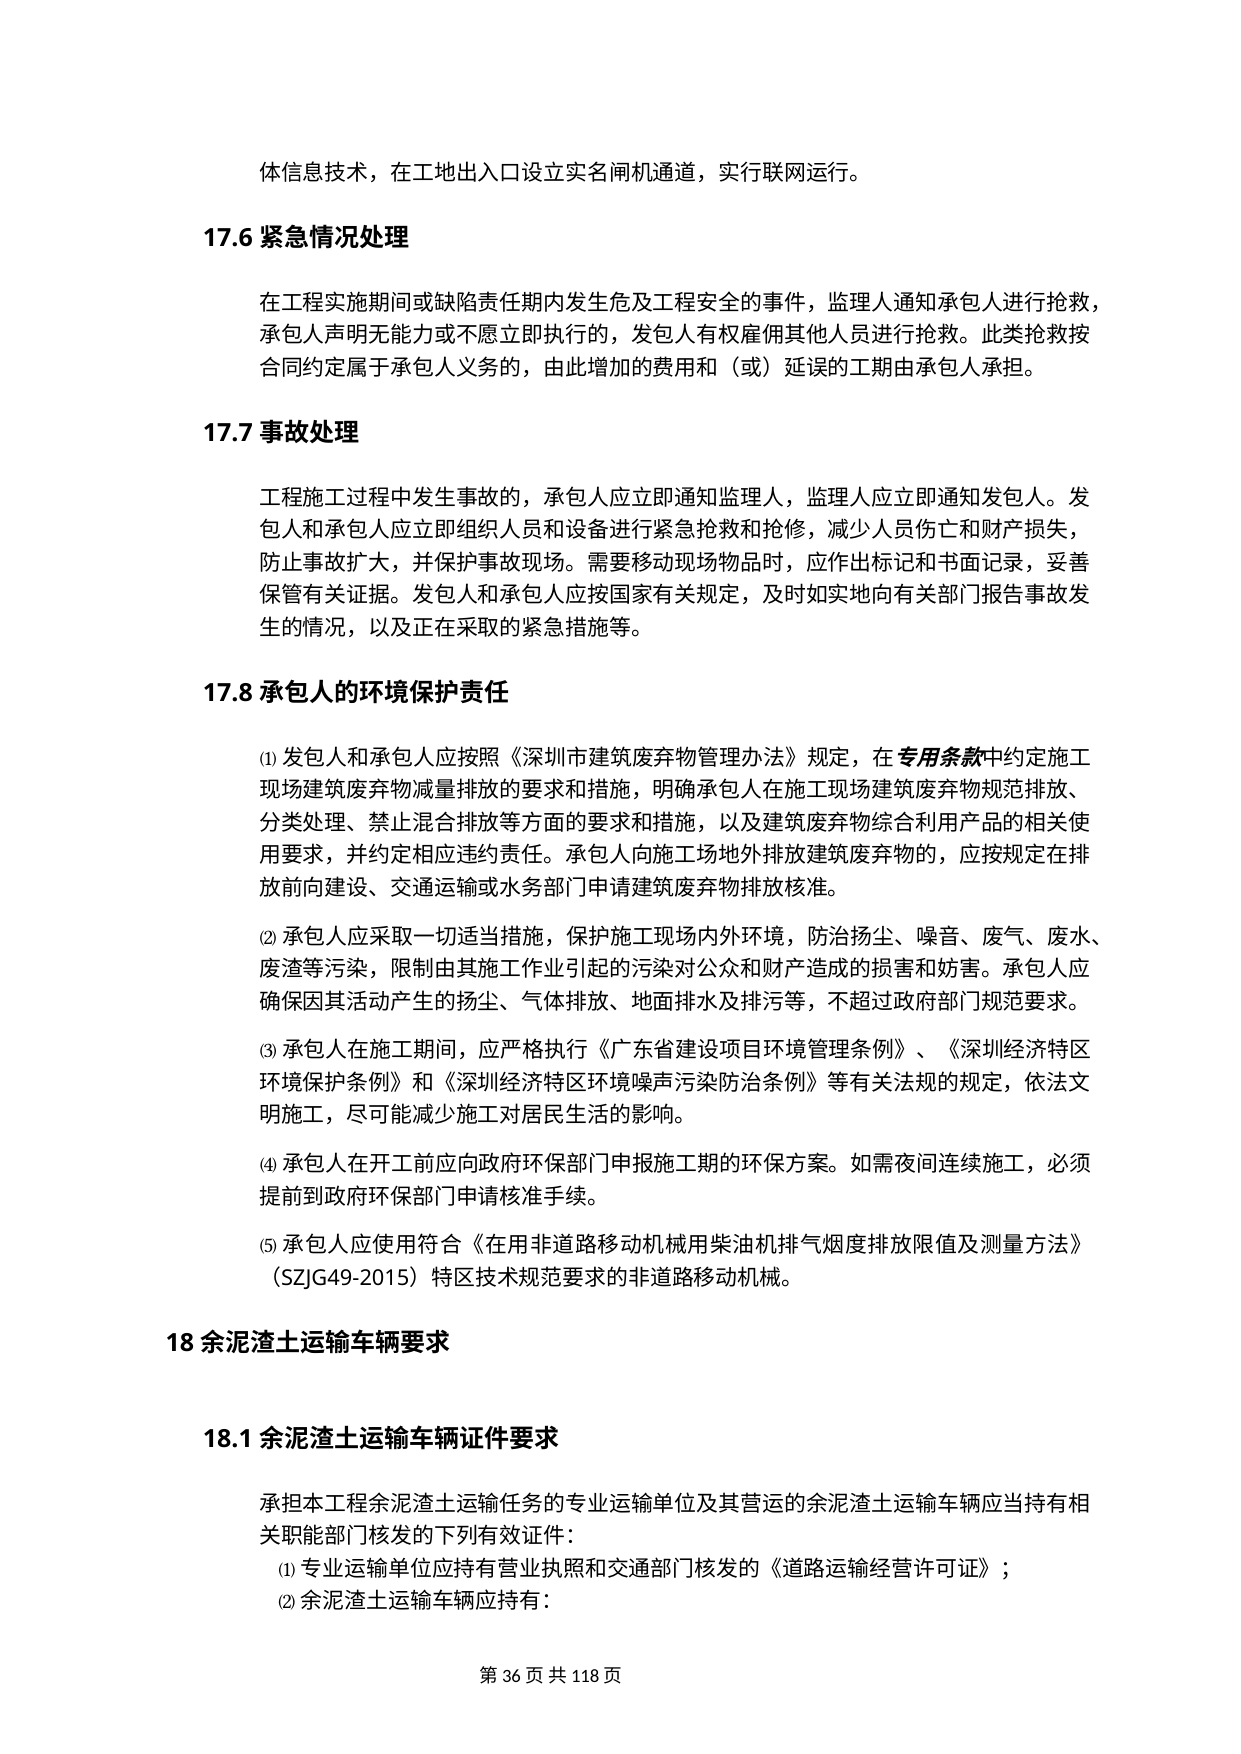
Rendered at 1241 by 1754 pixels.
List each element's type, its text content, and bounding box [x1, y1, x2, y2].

text ⑶承包人在施工期间，应严格执行《广东省建设项目环境管理条例》、《深圳经济特区环境保护条例》和《深圳经济特区环境噪声污染防治条例》等有关法规的规定，依法文明施工，尽可能减少施工对居民生活的影响。 [259, 1032, 1093, 1129]
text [259, 154, 1093, 187]
text ⑴发包人和承包人应按照《深圳市建筑废弃物管理办法》规定，在专用条款中约定施工现场建筑废弃物减量排放的要求和措施，明确承包人在施工现场建筑废弃物规范排放、分类处理、禁止混合排放等方面的要求和措施，以及建筑废弃物综合利用产品的相关使用要求，并约定相应违约责任。承包人向施工场地外排放建筑废弃物的，应按规定在排放前向建设、交通运输或水务部门申请建筑废弃物排放核准。 [259, 739, 1093, 902]
text ⑵余泥渣土运输车辆应持有： [278, 1583, 1093, 1615]
text ⑸承包人应使用符合《在用非道路移动机械用柴油机排气烟度排放限值及测量方法》（SZJG49-2015）特区技术规范要求的非道路移动机械。 [259, 1227, 1093, 1292]
subtitle 18 余泥渣土运输车辆要求 [165, 1308, 1093, 1373]
text 工程施工过程中发生事故的，承包人应立即通知监理人，监理人应立即通知发包人。发包人和承包人应立即组织人员和设备进行紧急抢救和抢修，减少人员伤亡和财产损失，防止事故扩大，并保护事故现场。需要移动现场物品时，应作出标记和书面记录，妥善保管有关证据。发包人和承包人应按国家有关规定，及时如实地向有关部门报告事故发生的情况，以及正在采取的紧急措施等。 [259, 479, 1093, 642]
subtitle 17.7 事故处理 [203, 398, 1093, 463]
text ⑷承包人在开工前应向政府环保部门申报施工期的环保方案。如需夜间连续施工，必须提前到政府环保部门申请核准手续。 [259, 1146, 1093, 1211]
text ⑵承包人应采取一切适当措施，保护施工现场内外环境，防治扬尘、噪音、废气、废水、废渣等污染，限制由其施工作业引起的污染对公众和财产造成的损害和妨害。承包人应确保因其活动产生的扬尘、气体排放、地面排水及排污等，不超过政府部门规范要求。 [259, 918, 1093, 1016]
text 承担本工程余泥渣土运输任务的专业运输单位及其营运的余泥渣土运输车辆应当持有相关职能部门核发的下列有效证件： [259, 1485, 1093, 1550]
subtitle 17.6 紧急情况处理 [203, 203, 1093, 268]
text 在工程实施期间或缺陷责任期内发生危及工程安全的事件，监理人通知承包人进行抢救，承包人声明无能力或不愿立即执行的，发包人有权雇佣其他人员进行抢救。此类抢救按合同约定属于承包人义务的，由此增加的费用和（或）延误的工期由承包人承担。 [259, 284, 1093, 382]
subtitle 17.8 承包人的环境保护责任 [203, 658, 1093, 723]
text ⑴专业运输单位应持有营业执照和交通部门核发的《道路运输经营许可证》； [278, 1550, 1093, 1583]
subtitle 18.1 余泥渣土运输车辆证件要求 [203, 1404, 1093, 1469]
